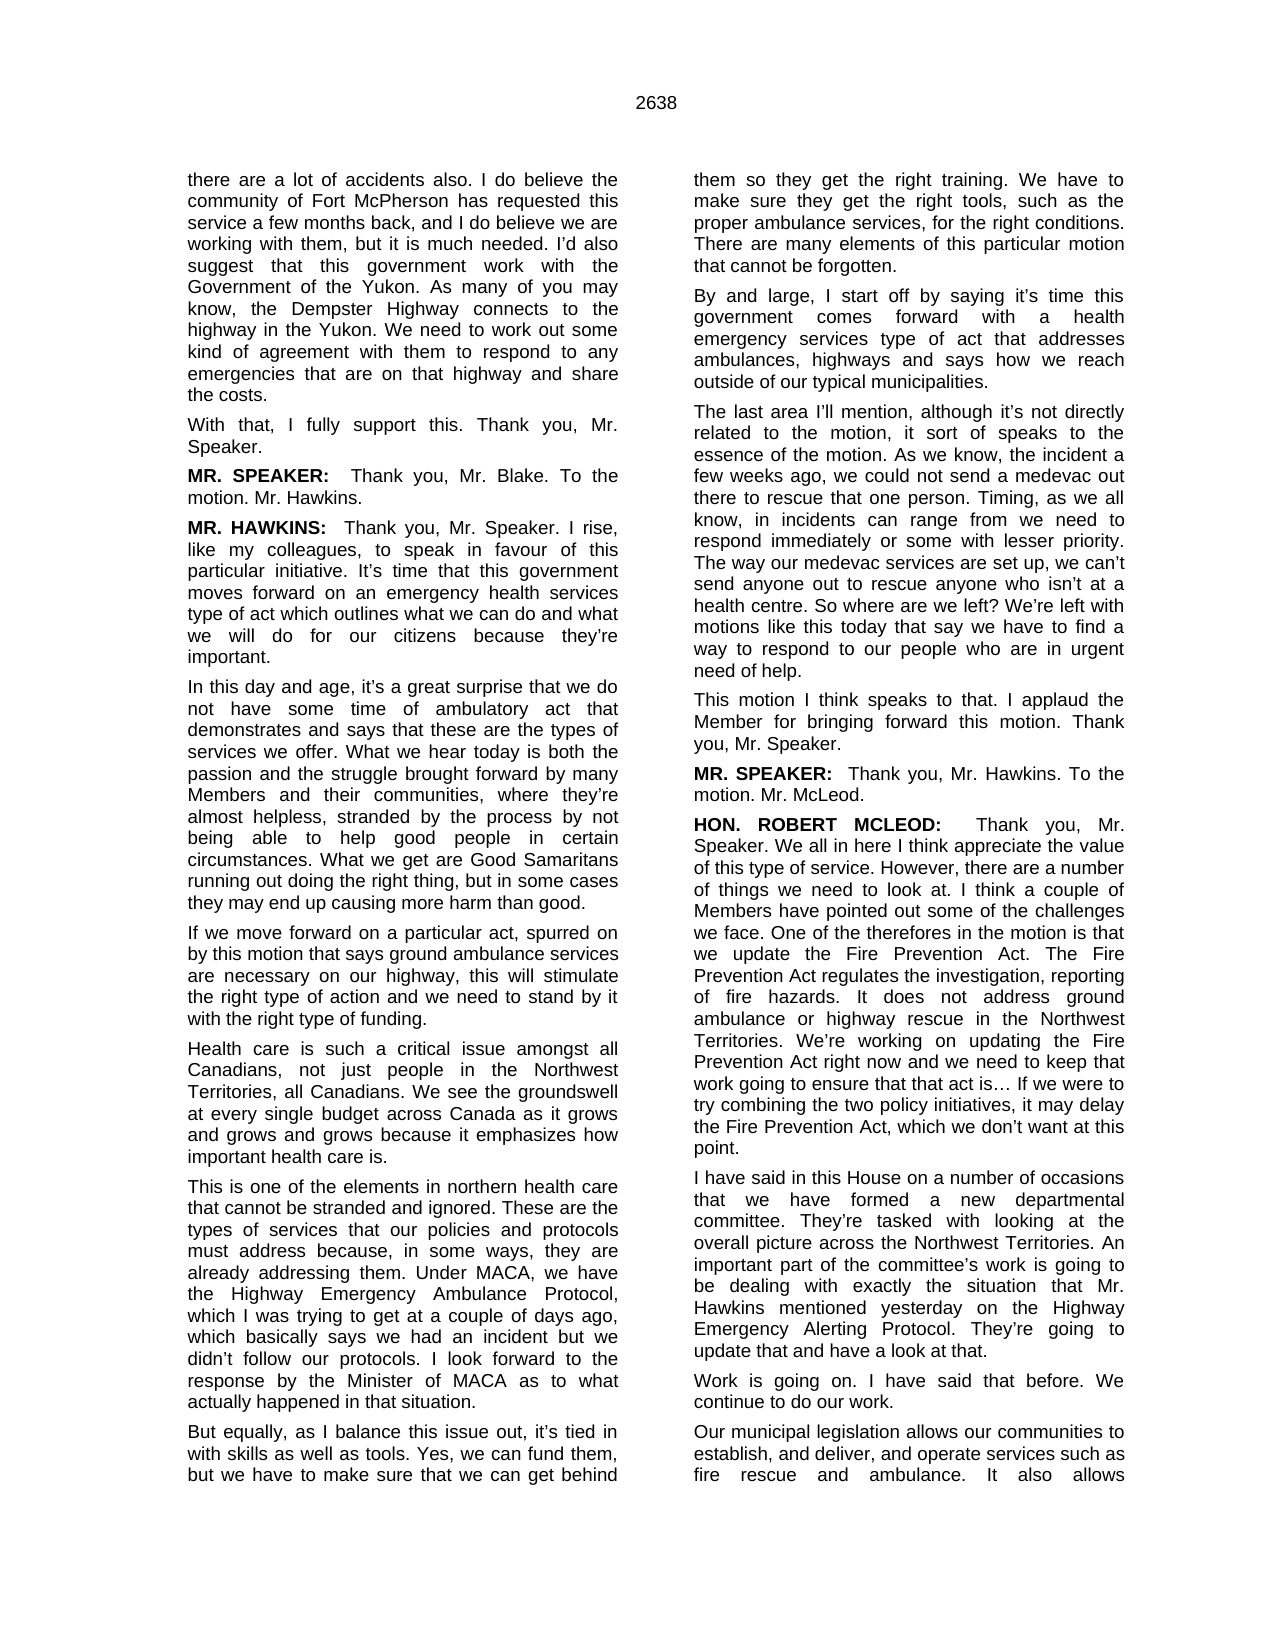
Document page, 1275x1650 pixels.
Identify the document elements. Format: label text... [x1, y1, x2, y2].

text With that, I fully support this. Thank you, Mr. Speaker. [187, 414, 619, 457]
text The last area I’ll mention, although it’s not directly related to the motion, it sort of speaks to the essence of the motion. As we know, the incident a few weeks ago, we could not send a medevac out there to rescue that one person. Timing, as we all know, in incidents can range from we need to respond immediately or some with lesser priority. The way our medevac services are set up, we can’t send anyone out to rescue anyone who isn’t at a health centre. So where are we left? We’re left with motions like this today that say we have to find a way to respond to our people who are in urgent need of help. [694, 401, 1125, 681]
text Health care is such a critical issue amongst all Canadians, not just people in the Northwest Territories, all Canadians. We see the groundswell at every single budget across Canada as it grows and grows and grows because it emphasizes how important health care is. [187, 1038, 619, 1167]
text MR. HAWKINS: Thank you, Mr. Speaker. I rise, like my colleagues, to speak in favour of this particular initiative. It’s time that this government moves forward on an emergency health services type of act which outlines what we can do and what we will do for our citizens because they’re important. [187, 517, 619, 668]
text MR. SPEAKER: Thank you, Mr. Hawkins. To the motion. Mr. McLeod. [694, 762, 1125, 805]
text In this day and age, it’s a great surprise that we do not have some time of ambulatory act that demonstrates and says that these are the types of services we offer. What we hear today is both the passion and the struggle brought forward by many Members and their communities, where they’re almost helpless, stranded by the process by not being able to help good people in certain circumstances. What we get are Good Samaritans running out doing the right thing, but in some cases they may end up causing more harm than good. [187, 676, 619, 913]
text This motion I think speaks to that. I applaud the Member for bringing forward this motion. Thank you, Mr. Speaker. [694, 689, 1125, 754]
text Work is going on. I have said that before. We continue to do our work. [694, 1369, 1125, 1413]
text MR. SPEAKER: Thank you, Mr. Blake. To the motion. Mr. Hawkins. [187, 465, 619, 508]
text By and large, I start off by saying it’s time this government comes forward with a health emergency services type of act that addresses ambulances, highways and says how we reach outside of our typical municipalities. [694, 284, 1125, 392]
text But equally, as I balance this issue out, it’s tied in with skills as well as tools. Yes, we can fund them, but we have to make sure that we can get behind them so they get the right training. We have to make sure they get the right tools, such as the proper ambulance services, for the right conditions. There are many elements of this particular motion that cannot be forgotten. [187, 1421, 619, 1486]
text But equally, as I balance this issue out, it’s tied in with skills as well as tools. Yes, we can fund them, but we have to make sure that we can get behind them so they get the right training. We have to make sure they get the right tools, such as the proper ambulance services, for the right conditions. There are many elements of this particular motion that cannot be forgotten. [694, 168, 1125, 276]
text HON. ROBERT MCLEOD: Thank you, Mr. Speaker. We all in here I think appreciate the value of this type of service. However, there are a number of things we need to look at. I think a couple of Members have pointed out some of the challenges we face. One of the therefores in the motion is that we update the Fire Prevention Act. The Fire Prevention Act regulates the investigation, reporting of fire hazards. It does not address ground ambulance or highway rescue in the Northwest Territories. We’re working on updating the Fire Prevention Act right now and we need to keep that work going to ensure that that act is… If we were to try combining the two policy initiatives, it may delay the Fire Prevention Act, which we don’t want at this point. [694, 814, 1125, 1159]
text This is one of the elements in northern health care that cannot be stranded and ignored. These are the types of services that our policies and protocols must address because, in some ways, they are already addressing them. Under MACA, we have the Highway Emergency Ambulance Protocol, which I was trying to get at a couple of days ago, which basically says we had an incident but we didn’t follow our protocols. I look forward to the response by the Minister of MACA as to what actually happened in that situation. [187, 1175, 619, 1413]
text I have said in this House on a number of occasions that we have formed a new departmental committee. They’re tasked with looking at the overall picture across the Northwest Territories. An important part of the committee’s work is going to be dealing with exactly the situation that Mr. Hawkins mentioned yesterday on the Highway Emergency Alerting Protocol. They’re going to update that and have a look at that. [694, 1167, 1125, 1361]
text If we move forward on a particular act, spurred on by this motion that says ground ambulance services are necessary on our highway, this will stimulate the right type of action and we need to stand by it with the right type of funding. [187, 922, 619, 1029]
